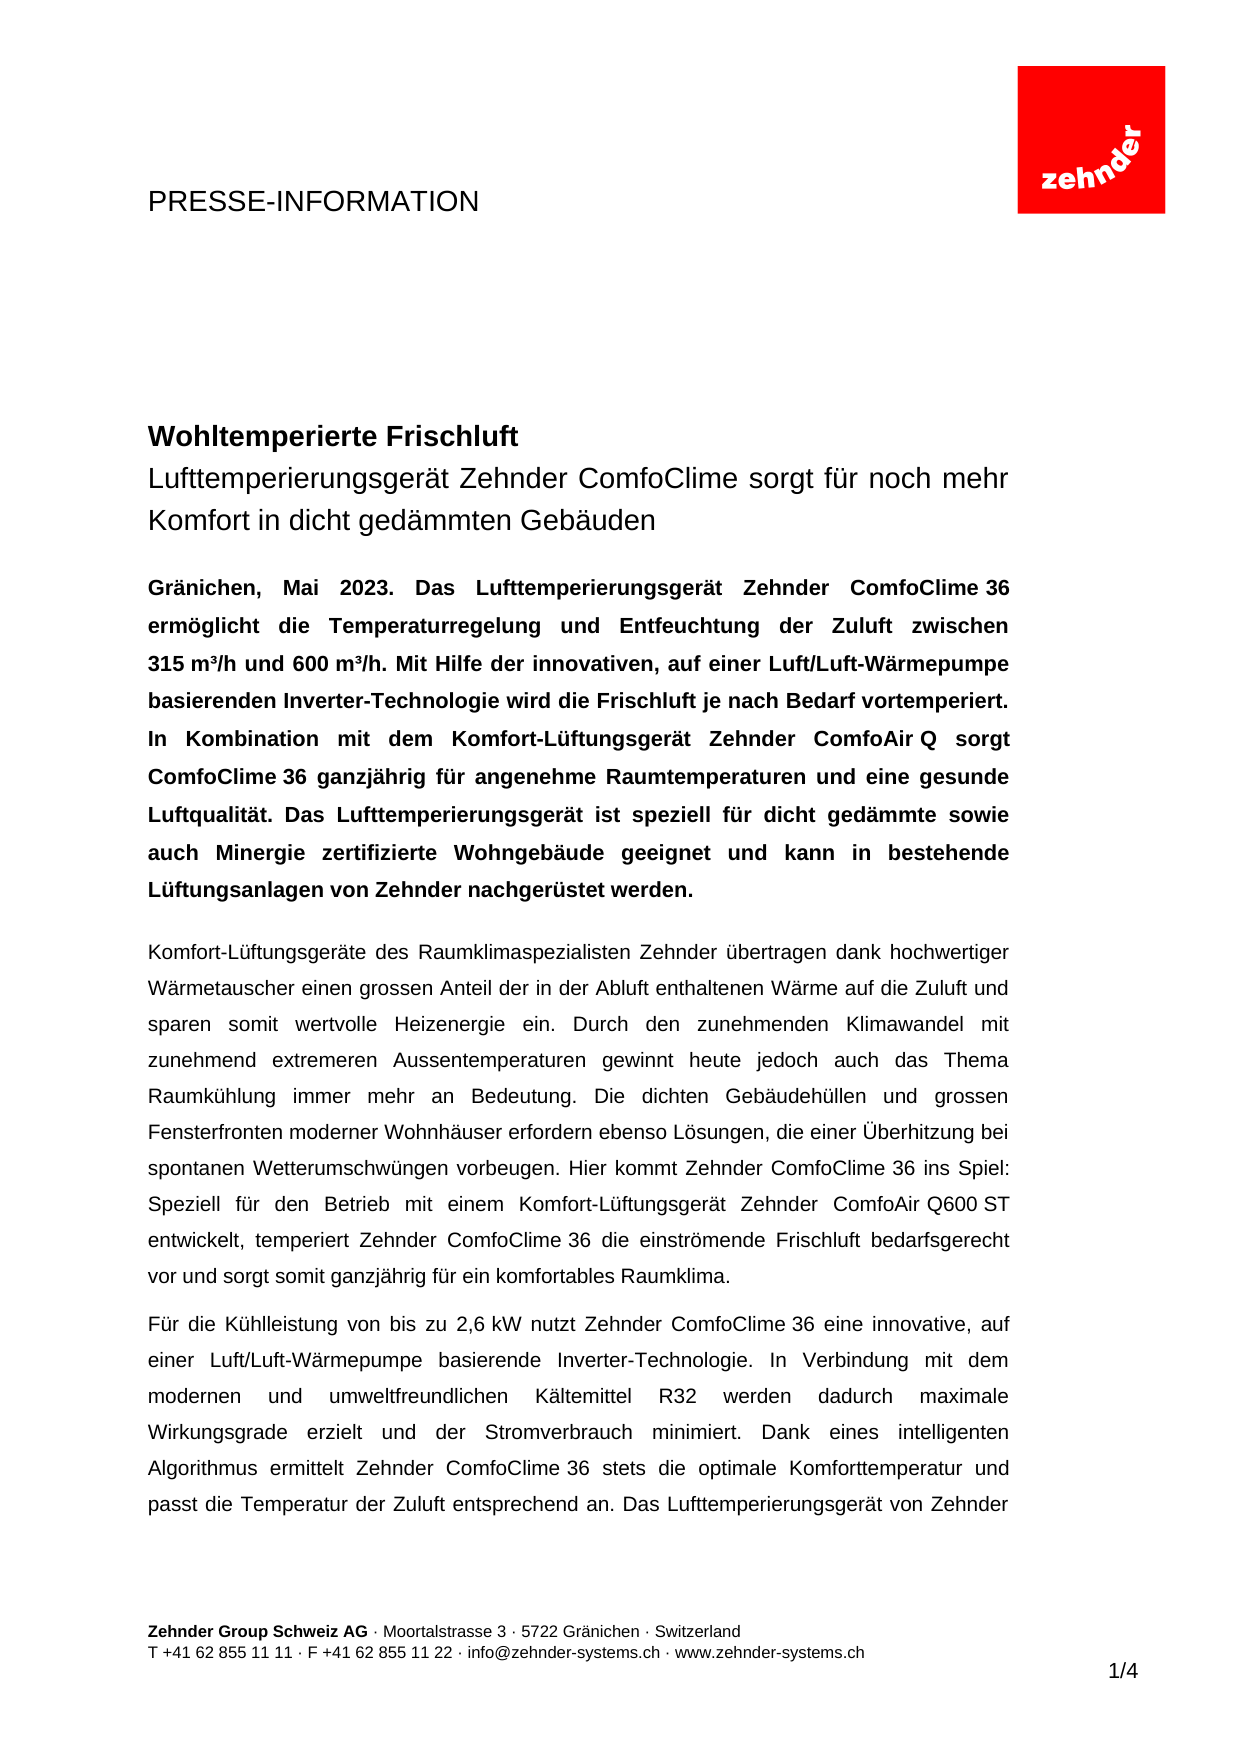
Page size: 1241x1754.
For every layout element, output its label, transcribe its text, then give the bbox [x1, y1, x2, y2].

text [148, 1312, 1010, 1516]
text Wohltemperierte Frischluft [148, 413, 1010, 455]
text Lufttemperierungsgerät Zehnder ComfoClime sorgt für noch mehr Komfort in dicht gedämmten Gebäuden [148, 455, 1010, 538]
picture [0, 36, 1238, 1754]
text Gränichen, Mai 2023. Das Lufttemperierungsgerät Zehnder ComfoClime 36 ermöglicht die Temperaturregelung und Entfeuchtung der Zuluft zwischen 315 m³/h und 600 m³/h. Mit Hilfe der innovativen, auf einer Luft/Luft-Wärmepumpe basierenden Inverter-Technologie wird die Frischluft je nach Bedarf vortemperiert. In Kombination mit dem Komfort-Lüftungsgerät Zehnder ComfoAir Q sorgt ComfoClime 36 ganzjährig für angenehme Raumtemperaturen und eine gesunde Luftqualität. Das Lufttemperierungsgerät ist speziell für dicht gedämmte sowie auch Minergie zertifizierte Wohngebäude geeignet und kann in bestehende Lüftungsanlagen von Zehnder nachgerüstet werden. [148, 575, 1010, 903]
text Komfort-Lüftungsgeräte des Raumklimaspezialisten Zehnder übertragen dank hochwertiger Wärmetauscher einen grossen Anteil der in der Abluft enthaltenen Wärme auf die Zuluft und sparen somit wertvolle Heizenergie ein. Durch den zunehmenden Klimawandel mit zunehmend extremeren Aussentemperaturen gewinnt heute jedoch auch das Thema Raumkühlung immer mehr an Bedeutung. Die dichten Gebäudehüllen und grossen Fensterfronten moderner Wohnhäuser erfordern ebenso Lösungen, die einer Überhitzung bei spontanen Wetterumschwüngen vorbeugen. Hier kommt Zehnder ComfoClime 36 ins Spiel: Speziell für den Betrieb mit einem Komfort-Lüftungsgerät Zehnder ComfoAir Q600 ST entwickelt, temperiert Zehnder ComfoClime 36 die einströmende Frischluft bedarfsgerecht vor und sorgt somit ganzjährig für ein komfortables Raumklima. [148, 940, 1010, 1288]
